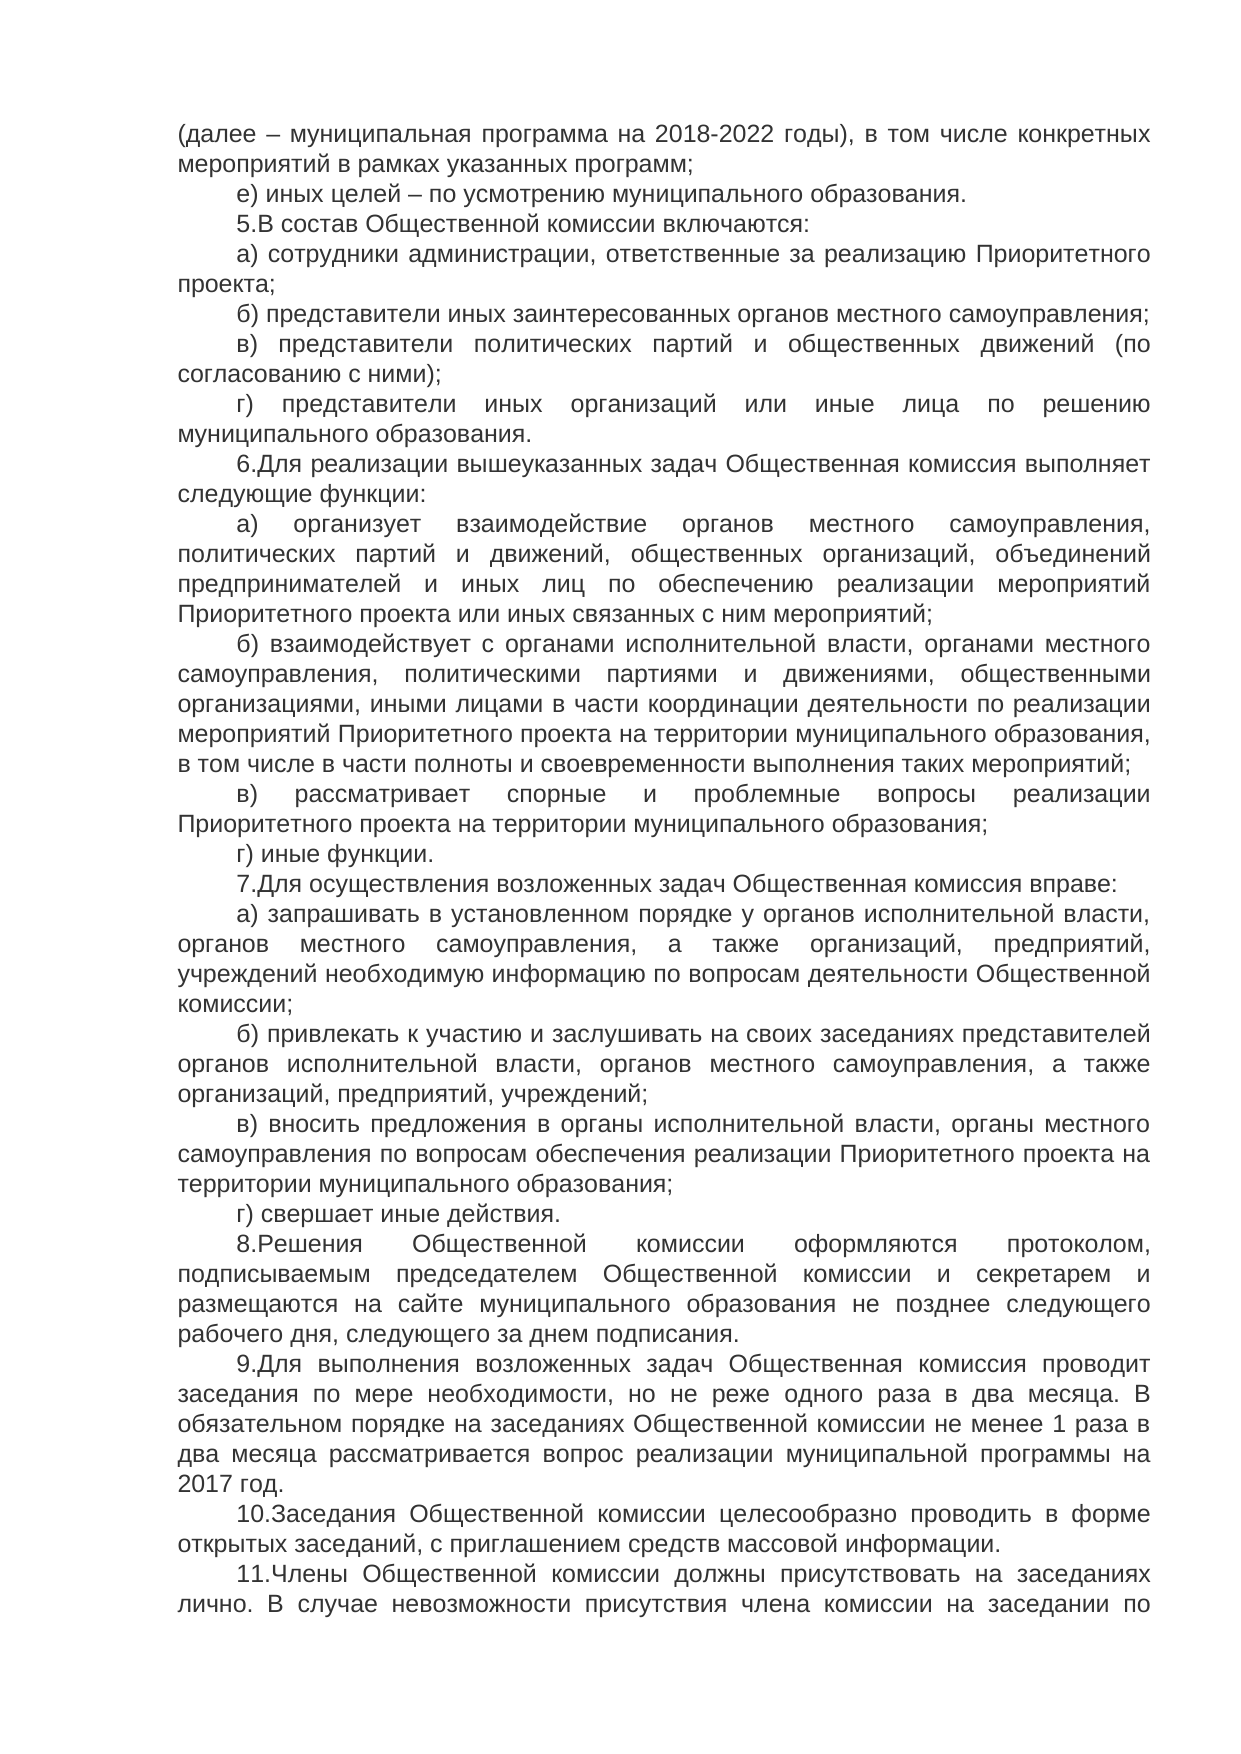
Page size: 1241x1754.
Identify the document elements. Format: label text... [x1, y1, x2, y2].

text б) взаимодействует с органами исполнительной власти, органами местного самоуправления, политическими партиями и движениями, общественными организациями, иными лицами в части координации деятельности по реализации мероприятий Приоритетного проекта на территории муниципального образования, в том числе в части полноты и своевременности выполнения таких мероприятий; [177, 628, 1152, 778]
text а) запрашивать в установленном порядке у органов исполнительной власти, органов местного самоуправления, а также организаций, предприятий, учреждений необходимую информацию по вопросам деятельности Общественной комиссии; [177, 898, 1152, 1018]
text в) рассматривает спорные и проблемные вопросы реализации Приоритетного проекта на территории муниципального образования; [177, 778, 1152, 838]
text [177, 118, 1152, 178]
text 10.Заседания Общественной комиссии целесообразно проводить в форме открытых заседаний, с приглашением средств массовой информации. [177, 1498, 1152, 1558]
text 5.В состав Общественной комиссии включаются: [177, 208, 1152, 238]
text г) иные функции. [177, 838, 1152, 868]
text а) организует взаимодействие органов местного самоуправления, политических партий и движений, общественных организаций, объединений предпринимателей и иных лиц по обеспечению реализации мероприятий Приоритетного проекта или иных связанных с ним мероприятий; [177, 508, 1152, 628]
text в) представители политических партий и общественных движений (по согласованию с ними); [177, 328, 1152, 388]
text а) сотрудники администрации, ответственные за реализацию Приоритетного проекта; [177, 238, 1152, 298]
text е) иных целей – по усмотрению муниципального образования. [177, 178, 1152, 208]
text 7.Для осуществления возложенных задач Общественная комиссия вправе: [177, 868, 1152, 898]
text б) привлекать к участию и заслушивать на своих заседаниях представителей органов исполнительной власти, органов местного самоуправления, а также организаций, предприятий, учреждений; [177, 1018, 1152, 1108]
text г) представители иных организаций или иные лица по решению муниципального образования. [177, 388, 1152, 448]
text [177, 1558, 1152, 1618]
text 6.Для реализации вышеуказанных задач Общественная комиссия выполняет следующие функции: [177, 448, 1152, 508]
text в) вносить предложения в органы исполнительной власти, органы местного самоуправления по вопросам обеспечения реализации Приоритетного проекта на территории муниципального образования; [177, 1108, 1152, 1198]
text б) представители иных заинтересованных органов местного самоуправления; [177, 298, 1152, 328]
text 9.Для выполнения возложенных задач Общественная комиссия проводит заседания по мере необходимости, но не реже одного раза в два месяца. В обязательном порядке на заседаниях Общественной комиссии не менее 1 раза в два месяца рассматривается вопрос реализации муниципальной программы на 2017 год. [177, 1348, 1152, 1498]
text 8.Решения Общественной комиссии оформляются протоколом, подписываемым председателем Общественной комиссии и секретарем и размещаются на сайте муниципального образования не позднее следующего рабочего дня, следующего за днем подписания. [177, 1228, 1152, 1348]
text г) свершает иные действия. [177, 1198, 1152, 1228]
